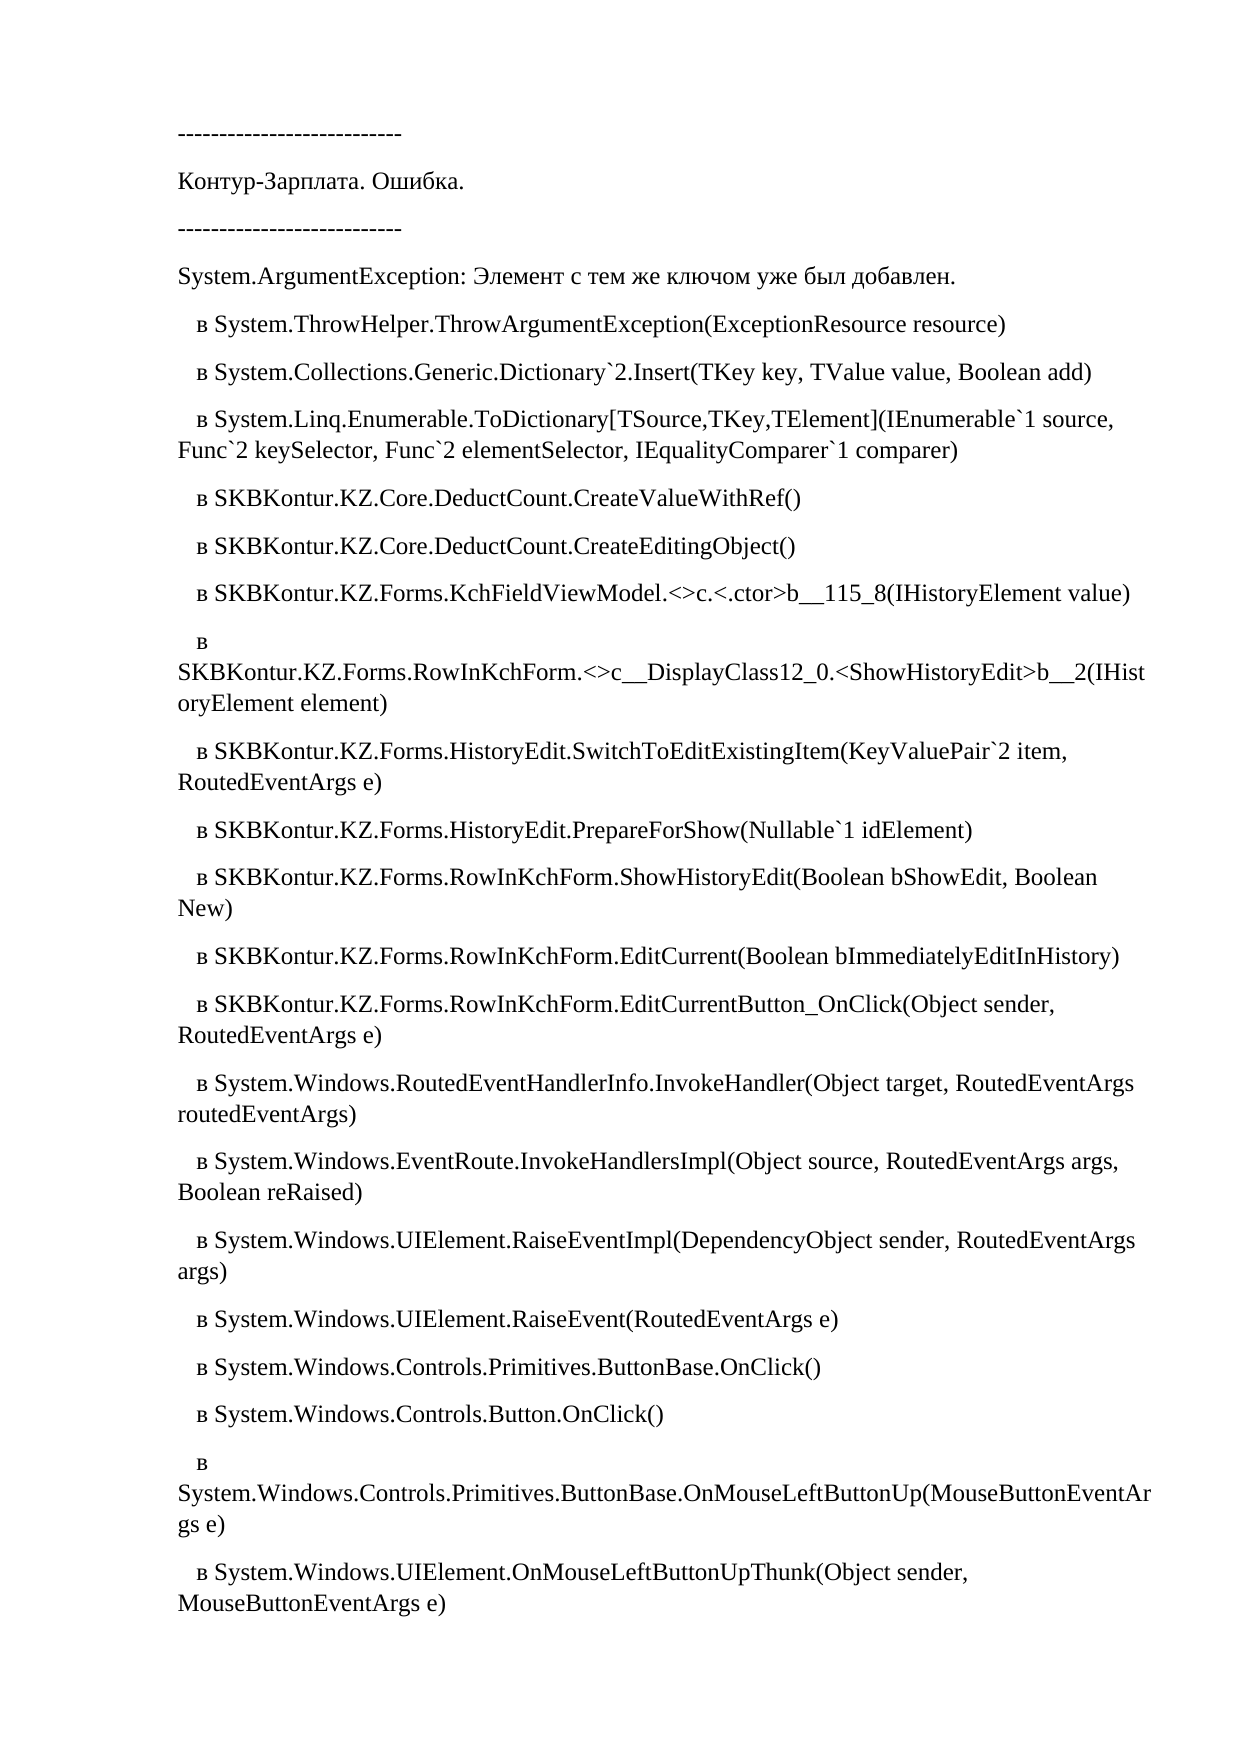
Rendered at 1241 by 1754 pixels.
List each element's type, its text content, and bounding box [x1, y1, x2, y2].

text в SKBKontur.KZ.Forms.RowInKchForm.<>c__DisplayClass12_0.<ShowHistoryEdit>b__2(IHistoryElement element) [177, 626, 1152, 717]
text --------------------------- [177, 118, 1152, 147]
text в System.ThrowHelper.ThrowArgumentException(ExceptionResource resource) [177, 309, 1152, 338]
text в System.Windows.UIElement.RaiseEventImpl(DependencyObject sender, RoutedEventArgs args) [177, 1225, 1152, 1285]
text в System.Collections.Generic.Dictionary`2.Insert(TKey key, TValue value, Boolean add) [177, 357, 1152, 385]
text в System.Windows.EventRoute.InvokeHandlersImpl(Object source, RoutedEventArgs args, Boolean reRaised) [177, 1146, 1152, 1206]
text --------------------------- [177, 213, 1152, 242]
text в System.Windows.Controls.Button.OnClick() [177, 1399, 1152, 1428]
text в SKBKontur.KZ.Forms.RowInKchForm.EditCurrentButton_OnClick(Object sender, RoutedEventArgs e) [177, 989, 1152, 1049]
text в System.Windows.Controls.Primitives.ButtonBase.OnClick() [177, 1352, 1152, 1380]
text в System.Windows.RoutedEventHandlerInfo.InvokeHandler(Object target, RoutedEventArgs routedEventArgs) [177, 1068, 1152, 1127]
text в System.Windows.Controls.Primitives.ButtonBase.OnMouseLeftButtonUp(MouseButtonEventArgs e) [177, 1447, 1152, 1538]
text в System.Windows.UIElement.RaiseEvent(RoutedEventArgs e) [177, 1304, 1152, 1333]
text в SKBKontur.KZ.Forms.KchFieldViewModel.<>c.<.ctor>b__115_8(IHistoryElement value) [177, 578, 1152, 607]
text в SKBKontur.KZ.Forms.HistoryEdit.SwitchToEditExistingItem(KeyValuePair`2 item, RoutedEventArgs e) [177, 736, 1152, 796]
text в SKBKontur.KZ.Forms.RowInKchForm.EditCurrent(Boolean bImmediatelyEditInHistory) [177, 941, 1152, 970]
text в System.Windows.UIElement.OnMouseLeftButtonUpThunk(Object sender, MouseButtonEventArgs e) [177, 1557, 1152, 1617]
text в SKBKontur.KZ.Forms.RowInKchForm.ShowHistoryEdit(Boolean bShowEdit, Boolean New) [177, 862, 1152, 922]
text в System.Linq.Enumerable.ToDictionary[TSource,TKey,TElement](IEnumerable`1 source, Func`2 keySelector, Func`2 elementSelector, IEqualityComparer`1 comparer) [177, 404, 1152, 464]
text Контур-Зарплата. Ошибка. [177, 166, 1152, 194]
text System.ArgumentException: Элемент с тем же ключом уже был добавлен. [177, 261, 1152, 290]
text в SKBKontur.KZ.Core.DeductCount.CreateValueWithRef() [177, 483, 1152, 512]
text в SKBKontur.KZ.Forms.HistoryEdit.PrepareForShow(Nullable`1 idElement) [177, 815, 1152, 843]
text в SKBKontur.KZ.Core.DeductCount.CreateEditingObject() [177, 531, 1152, 559]
